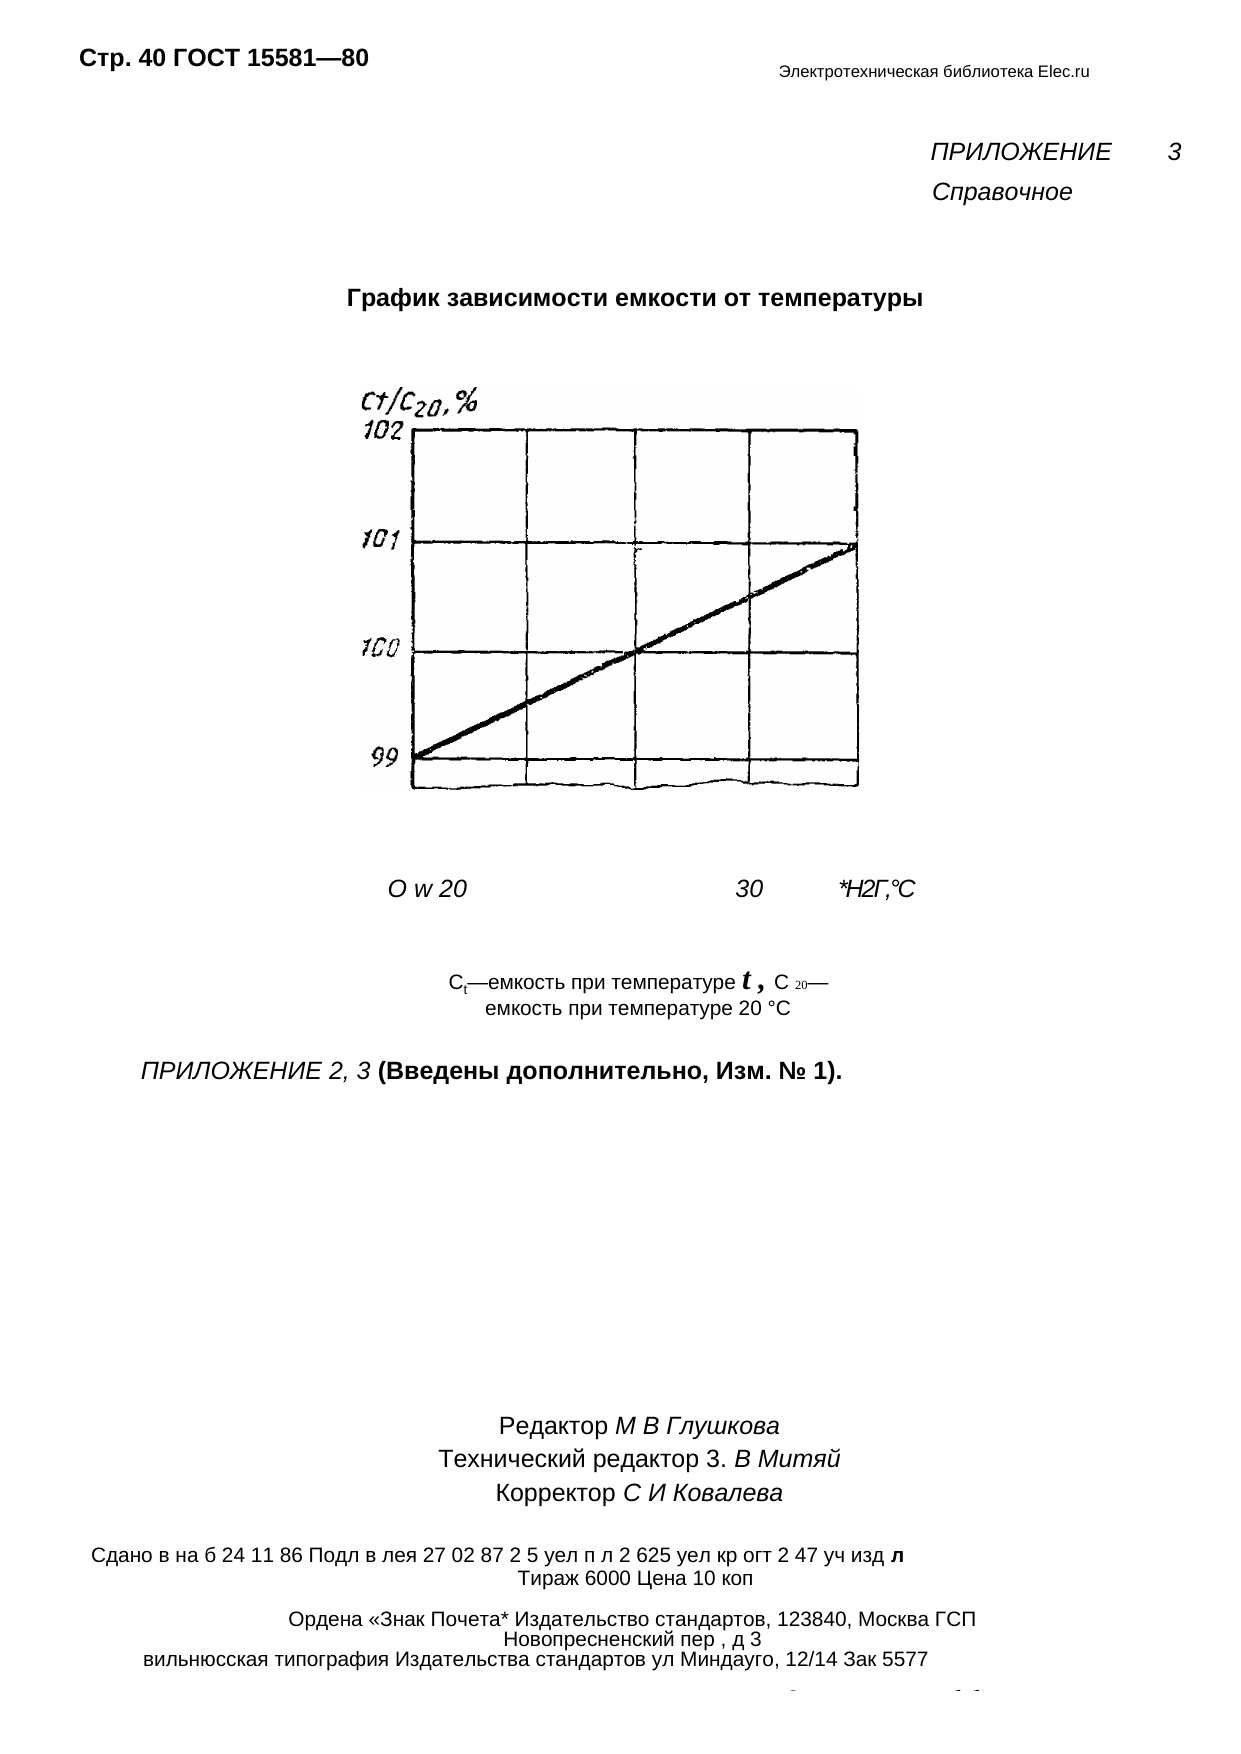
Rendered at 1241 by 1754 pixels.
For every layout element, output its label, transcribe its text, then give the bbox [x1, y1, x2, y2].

text ПРИЛОЖЕНИЕ 2, 3 (Введены дополнительно, Изм. № 1). [141, 1056, 1192, 1085]
text О w 20 30 *Н2Г,°С [387, 874, 1192, 902]
text График зависимости емкости от температуры [347, 283, 1192, 312]
text Редактор М В Глушкова Технический редактор 3. В Митяй Корректор С И Ковалева [437, 1411, 841, 1507]
text Стр. 40 ГОСТ 15581—80 [79, 43, 370, 72]
text вильнюсская типография Издательства стандартов ул Миндауго, 12/14 Зак 5577 [143, 1651, 1192, 1671]
text Электротехническая библиотека Elec.ru [778, 62, 1192, 81]
text Справочное [67, 177, 1073, 206]
text Сдано в на б 24 11 86 Подл в лея 27 02 87 2 5 уел п л 2 625 уел кр огт 2 47 уч изд л [88, 1545, 907, 1567]
text Ордена «Знак Почета* Издательство стандартов, 123840, Москва ГСП Новопресненский пер , д 3 [287, 1609, 977, 1651]
text Ct—емкость при температуре t , С 20— емкость при температуре 20 °С [447, 961, 829, 1019]
picture [361, 387, 860, 790]
text Тираж 6000 Цена 10 коп [442, 1567, 829, 1590]
text ПРИЛОЖЕНИЕ 3 [67, 137, 1181, 166]
